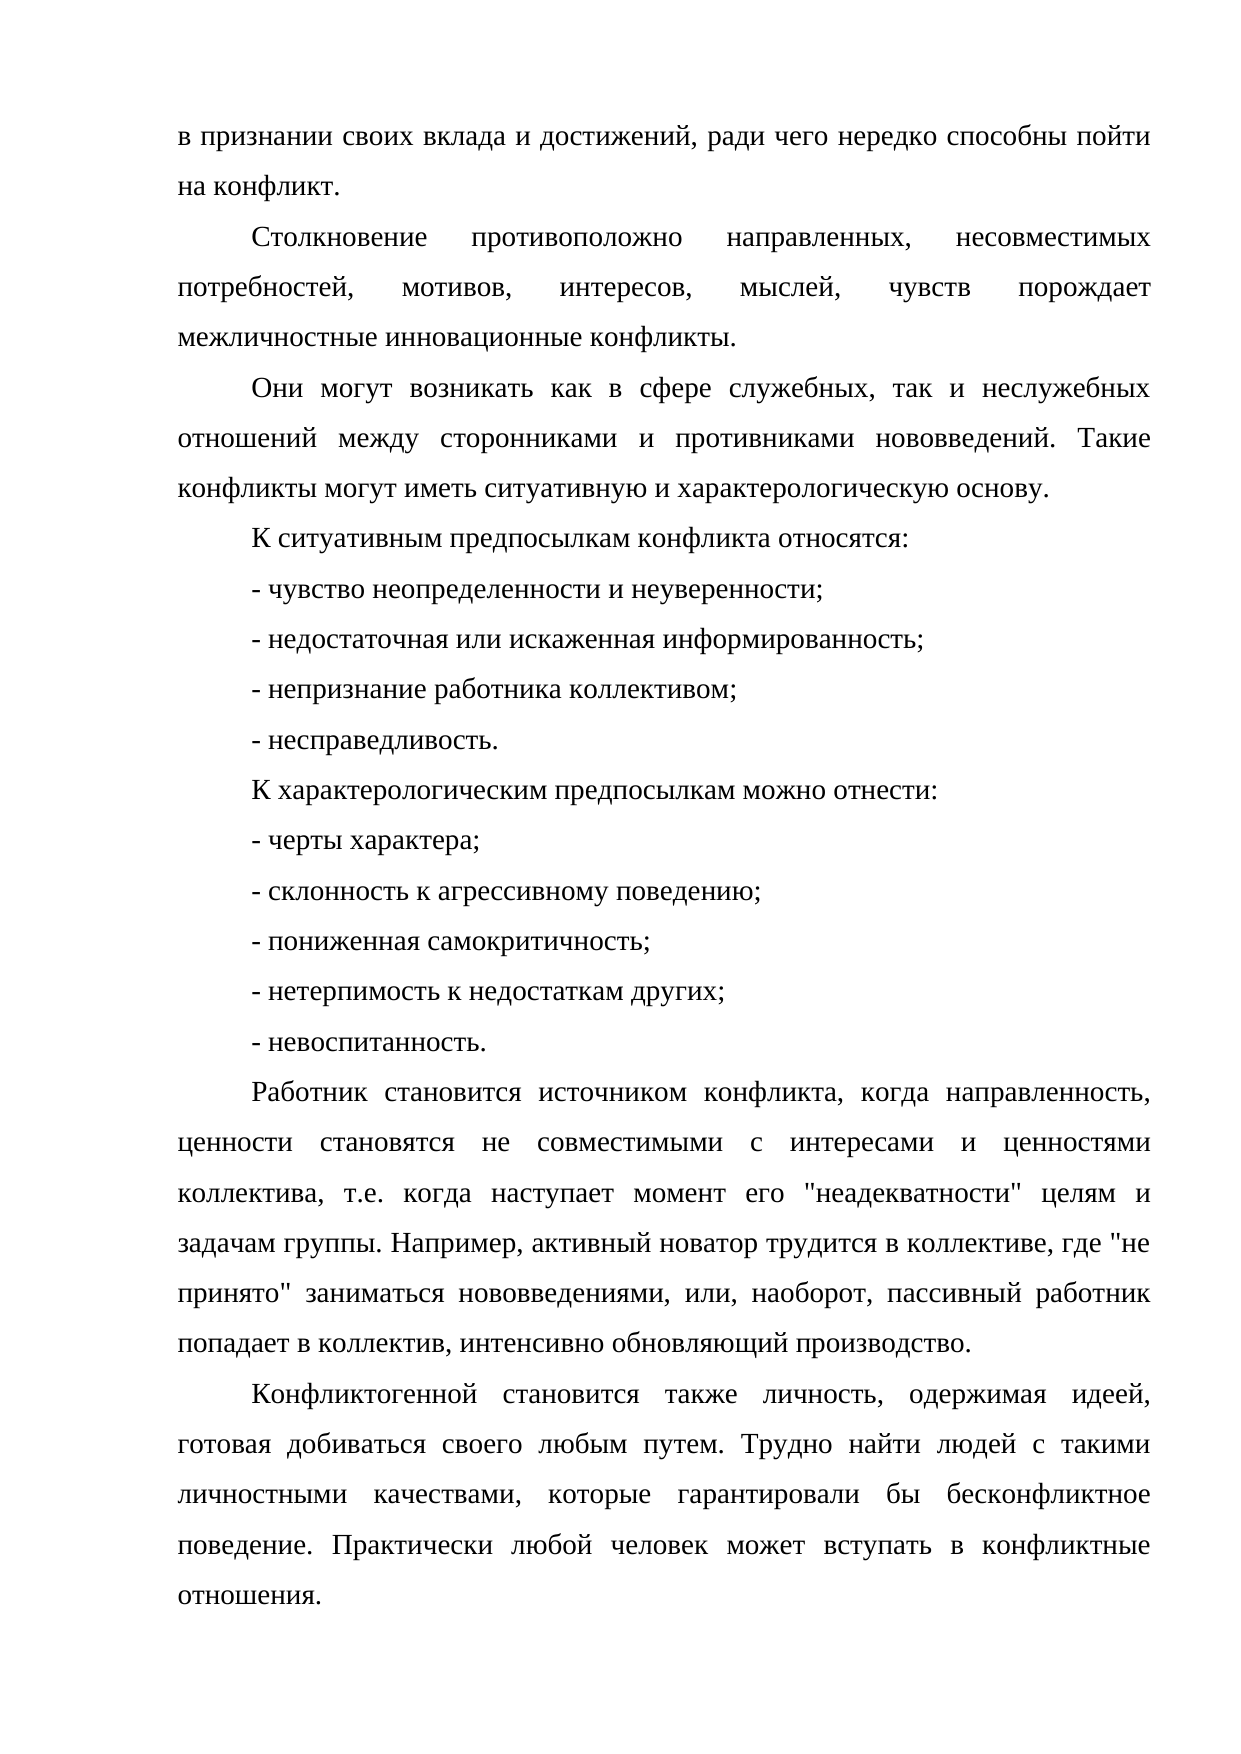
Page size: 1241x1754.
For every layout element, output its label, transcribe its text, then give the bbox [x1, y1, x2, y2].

text - черты характера; [177, 822, 1152, 856]
text Работник становится источником конфликта, когда направленность, ценности становятся не совместимыми с интересами и ценностями коллектива, т.е. когда наступает момент его "неадекватности" целям и задачам группы. Например, активный новатор трудится в коллективе, где "не принято" заниматься нововведениями, или, наоборот, пассивный работник попадает в коллектив, интенсивно обновляющий производство. [177, 1074, 1152, 1359]
text - несправедливость. [177, 722, 1152, 755]
text К характерологическим предпосылкам можно отнести: [177, 772, 1152, 806]
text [177, 118, 1152, 202]
text - пониженная самокритичность; [177, 923, 1152, 957]
text Конфликтогенной становится также личность, одержимая идеей, готовая добиваться своего любым путем. Трудно найти людей с такими личностными качествами, которые гарантировали бы бесконфликтное поведение. Практически любой человек может вступать в конфликтные отношения. [177, 1376, 1152, 1611]
text Они могут возникать как в сфере служебных, так и неслужебных отношений между сторонниками и противниками нововведений. Такие конфликты могут иметь ситуативную и характерологическую основу. [177, 370, 1152, 504]
text Столкновение противоположно направленных, несовместимых потребностей, мотивов, интересов, мыслей, чувств порождает межличностные инновационные конфликты. [177, 219, 1152, 353]
text - чувство неопределенности и неуверенности; [177, 571, 1152, 604]
text - недостаточная или искаженная информированность; [177, 621, 1152, 655]
text К ситуативным предпосылкам конфликта относятся: [177, 521, 1152, 554]
text - непризнание работника коллективом; [177, 672, 1152, 705]
text - склонность к агрессивному поведению; [177, 873, 1152, 906]
text - невоспитанность. [177, 1024, 1152, 1057]
text - нетерпимость к недостаткам других; [177, 973, 1152, 1007]
